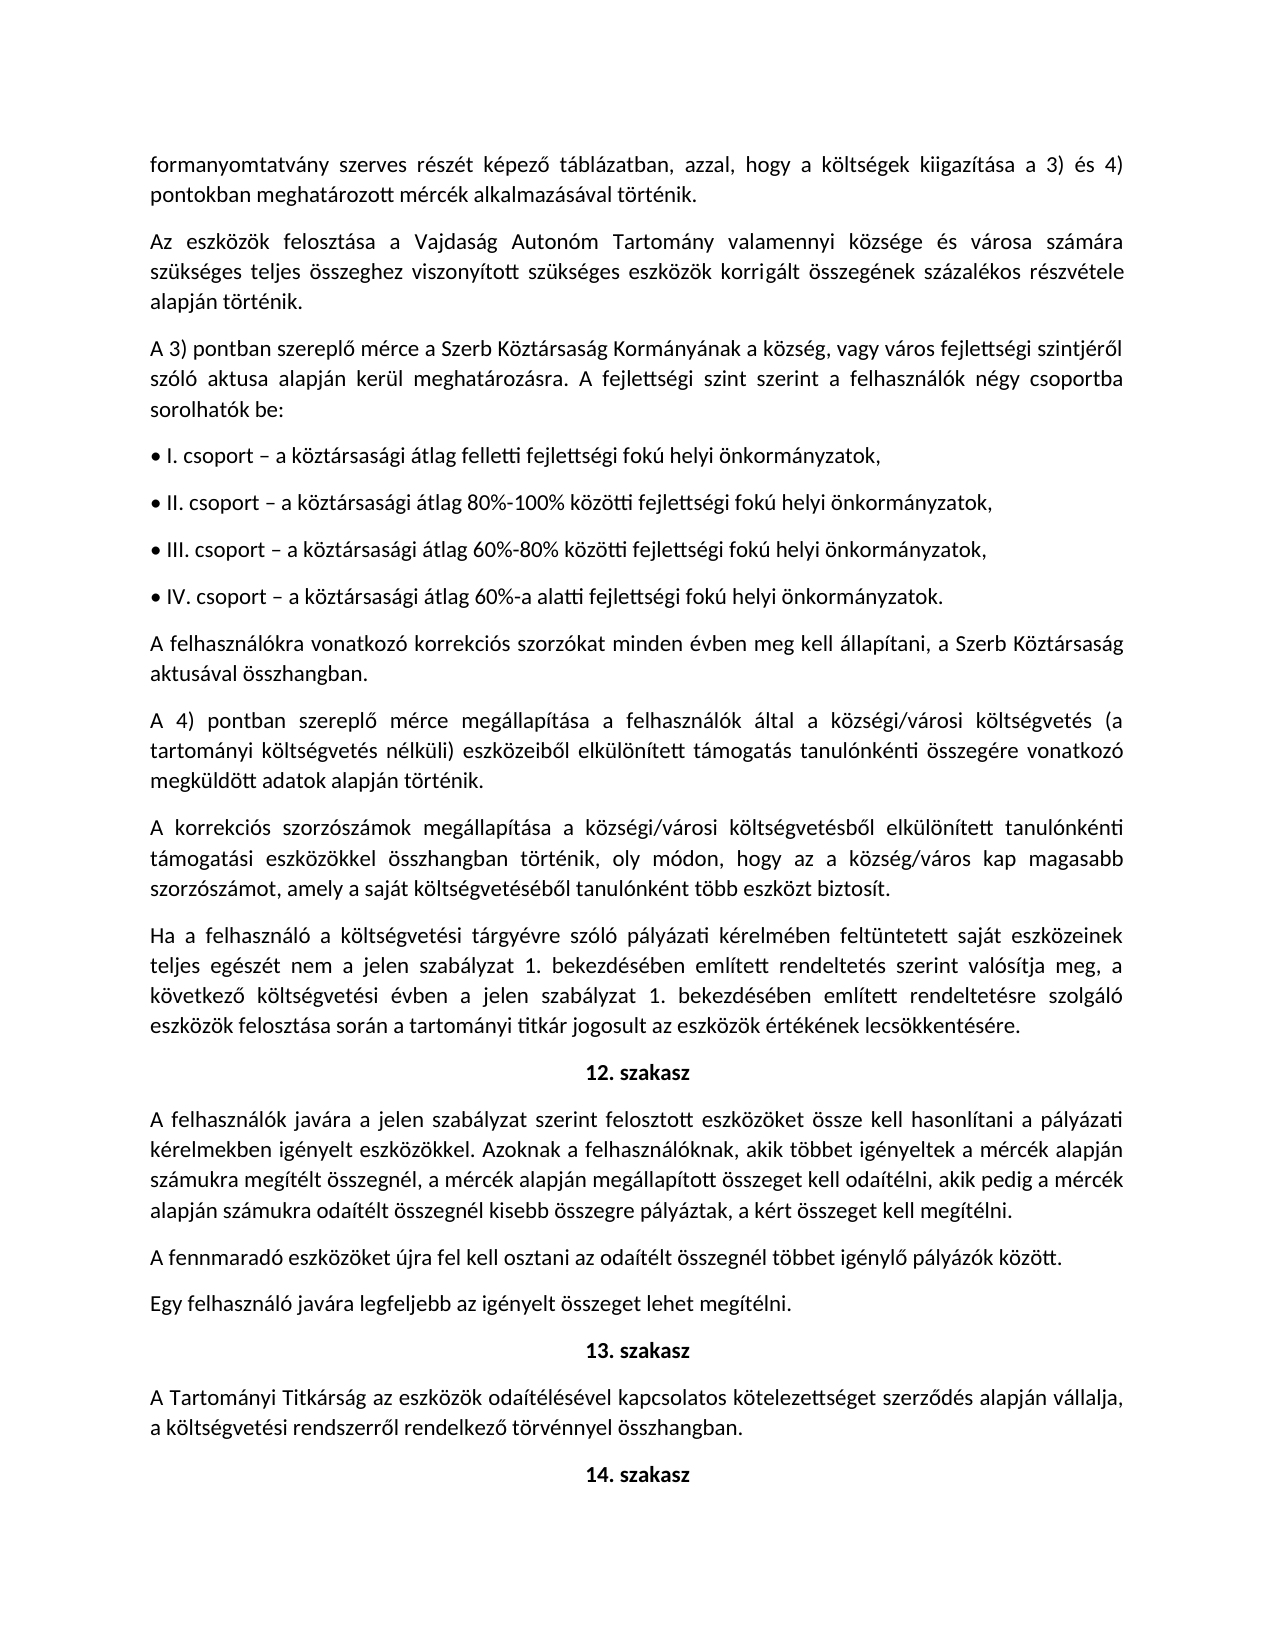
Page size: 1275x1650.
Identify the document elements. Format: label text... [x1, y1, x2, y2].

text A Tartományi Titkárság az eszközök odaítélésével kapcsolatos kötelezettséget szerződés alapján vállalja, a költségvetési rendszerről rendelkező törvénnyel összhangban. [150, 1383, 1125, 1442]
text A felhasználók javára a jelen szabályzat szerint felosztott eszközöket össze kell hasonlítani a pályázati kérelmekben igényelt eszközökkel. Azoknak a felhasználóknak, akik többet igényeltek a mércék alapján számukra megítélt összegnél, a mércék alapján megállapított összeget kell odaítélni, akik pedig a mércék alapján számukra odaítélt összegnél kisebb összegre pályáztak, a kért összeget kell megítélni. [150, 1105, 1125, 1224]
text • I. csoport – a köztársasági átlag felletti fejlettségi fokú helyi önkormányzatok, [150, 442, 1125, 470]
text 12. szakasz [150, 1058, 1125, 1086]
text A 4) pontban szereplő mérce megállapítása a felhasználók által a községi/városi költségvetés (a tartományi költségvetés nélküli) eszközeiből elkülönített támogatás tanulónkénti összegére vonatkozó megküldött adatok alapján történik. [150, 706, 1125, 795]
text A 3) pontban szereplő mérce a Szerb Köztársaság Kormányának a község, vagy város fejlettségi szintjéről szóló aktusa alapján kerül meghatározásra. A fejlettségi szint szerint a felhasználók négy csoportba sorolhatók be: [150, 334, 1125, 423]
text A felhasználókra vonatkozó korrekciós szorzókat minden évben meg kell állapítani, a Szerb Köztársaság aktusával összhangban. [150, 629, 1125, 687]
text A korrekciós szorzószámok megállapítása a községi/városi költségvetésből elkülönített tanulónkénti támogatási eszközökkel összhangban történik, oly módon, hogy az a község/város kap magasabb szorzószámot, amely a saját költségvetéséből tanulónként több eszközt biztosít. [150, 813, 1125, 902]
text • III. csoport – a köztársasági átlag 60%-80% közötti fejlettségi fokú helyi önkormányzatok, [150, 535, 1125, 563]
text Egy felhasználó javára legfeljebb az igényelt összeget lehet megítélni. [150, 1289, 1125, 1318]
text • II. csoport – a köztársasági átlag 80%-100% közötti fejlettségi fokú helyi önkormányzatok, [150, 488, 1125, 517]
text Ha a felhasználó a költségvetési tárgyévre szóló pályázati kérelmében feltüntetett saját eszközeinek teljes egészét nem a jelen szabályzat 1. bekezdésében említett rendeltetés szerint valósítja meg, a következő költségvetési évben a jelen szabályzat 1. bekezdésében említett rendeltetésre szolgáló eszközök felosztása során a tartományi titkár jogosult az eszközök értékének lecsökkentésére. [150, 921, 1125, 1039]
text Az eszközök felosztása a Vajdaság Autonóm Tartomány valamennyi községe és városa számára szükséges teljes összeghez viszonyított szükséges eszközök korrigált összegének százalékos részvétele alapján történik. [150, 227, 1125, 316]
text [150, 150, 1125, 208]
text • IV. csoport – a köztársasági átlag 60%-a alatti fejlettségi fokú helyi önkormányzatok. [150, 582, 1125, 610]
text A fennmaradó eszközöket újra fel kell osztani az odaítélt összegnél többet igénylő pályázók között. [150, 1243, 1125, 1271]
text 14. szakasz [150, 1460, 1125, 1488]
text 13. szakasz [150, 1336, 1125, 1364]
